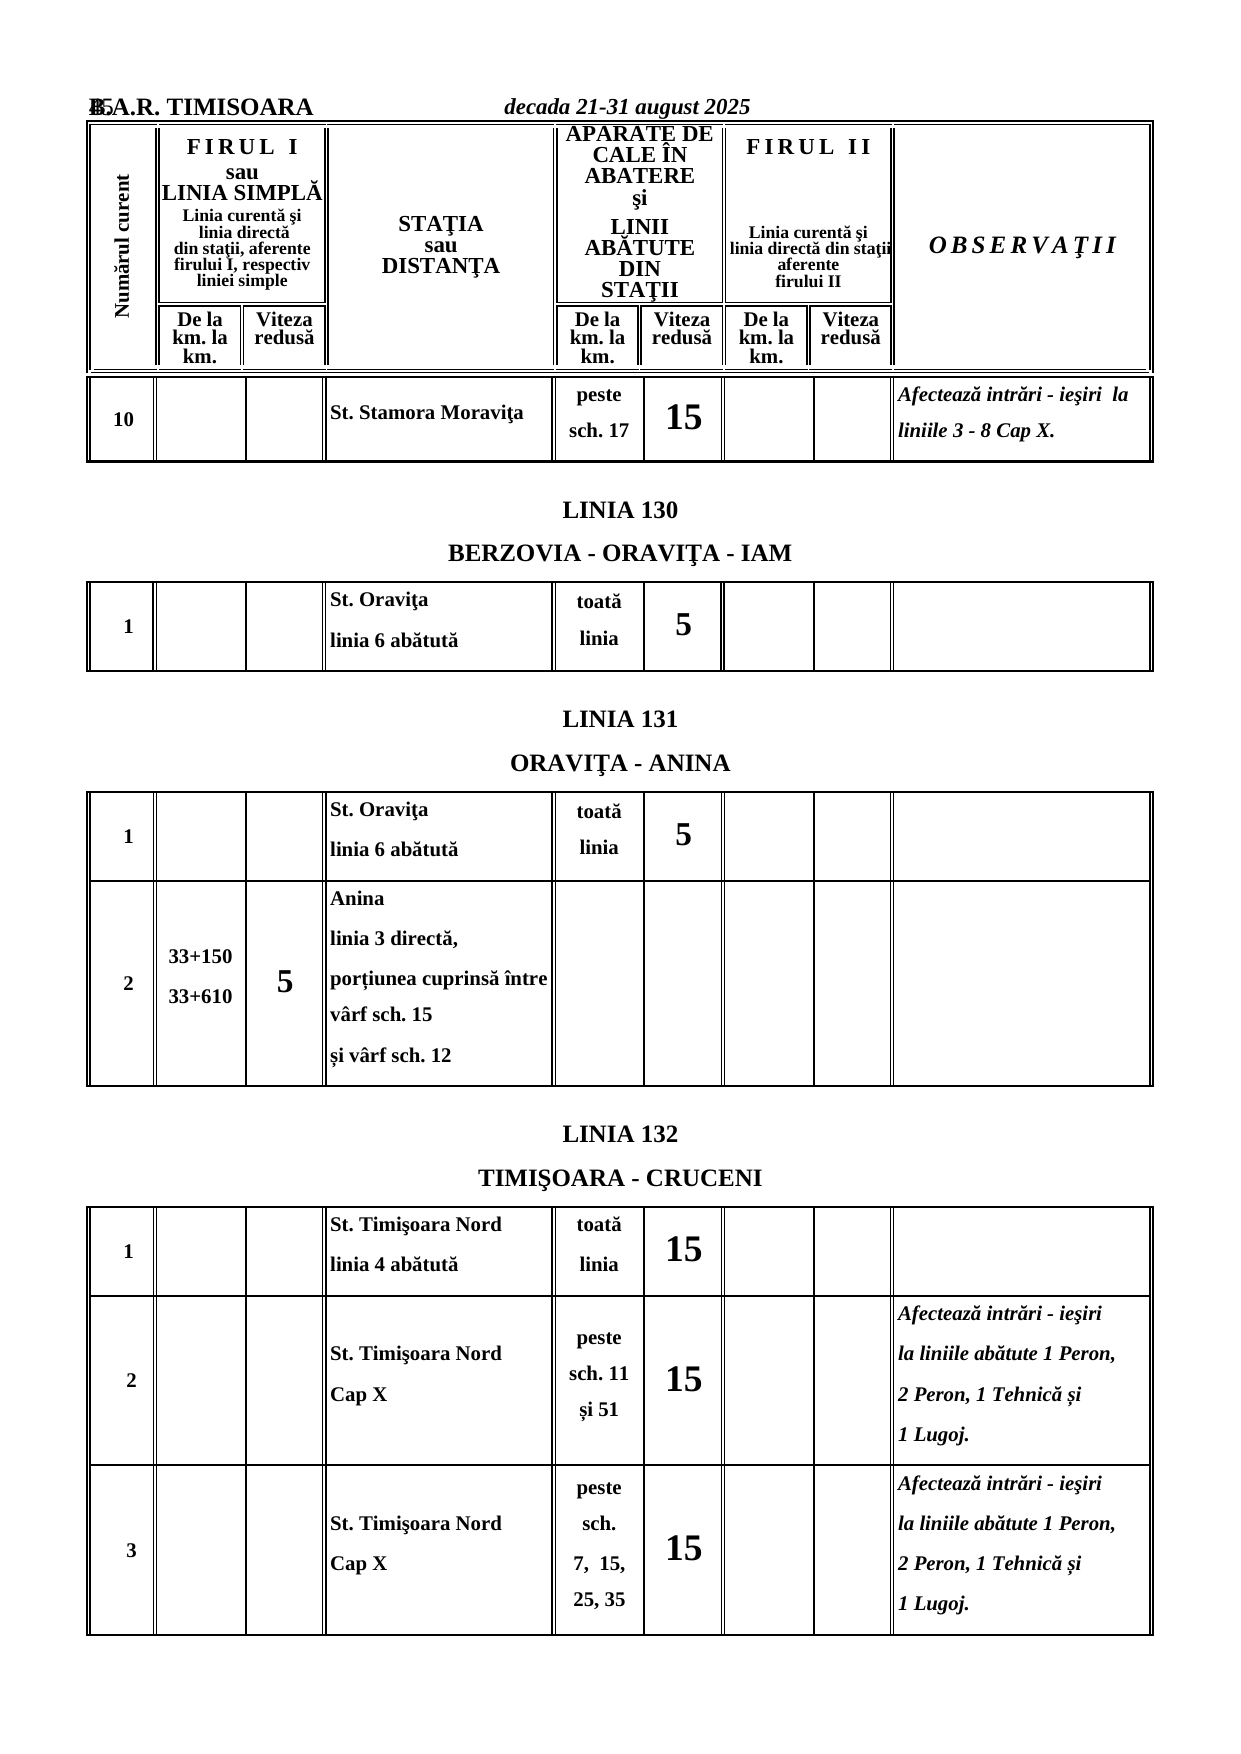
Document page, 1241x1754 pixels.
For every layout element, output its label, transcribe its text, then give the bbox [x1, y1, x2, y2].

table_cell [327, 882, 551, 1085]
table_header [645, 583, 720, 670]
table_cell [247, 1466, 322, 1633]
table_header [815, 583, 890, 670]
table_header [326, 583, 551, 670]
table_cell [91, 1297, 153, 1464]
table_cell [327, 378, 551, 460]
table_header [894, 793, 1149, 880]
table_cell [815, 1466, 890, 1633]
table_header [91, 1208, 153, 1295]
subtitle BERZOVIA - ORAVIŢA - IAM [89, 538, 1152, 567]
subtitle ORAVIŢA - ANINA [89, 748, 1152, 776]
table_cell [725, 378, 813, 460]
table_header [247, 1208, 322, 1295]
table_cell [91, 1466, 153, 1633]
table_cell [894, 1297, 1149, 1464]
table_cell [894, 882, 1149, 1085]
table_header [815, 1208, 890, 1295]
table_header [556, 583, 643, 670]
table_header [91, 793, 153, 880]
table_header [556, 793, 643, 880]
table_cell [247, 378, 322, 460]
subtitle LINIA 131 [89, 704, 1152, 733]
subtitle LINIA 130 [89, 495, 1152, 523]
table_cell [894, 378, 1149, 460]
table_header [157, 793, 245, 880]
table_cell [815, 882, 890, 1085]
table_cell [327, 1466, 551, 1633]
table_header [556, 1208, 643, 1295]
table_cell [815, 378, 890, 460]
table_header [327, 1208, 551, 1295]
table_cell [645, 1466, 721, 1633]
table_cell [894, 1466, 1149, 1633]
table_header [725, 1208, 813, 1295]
subtitle TIMIŞOARA - CRUCENI [89, 1163, 1152, 1191]
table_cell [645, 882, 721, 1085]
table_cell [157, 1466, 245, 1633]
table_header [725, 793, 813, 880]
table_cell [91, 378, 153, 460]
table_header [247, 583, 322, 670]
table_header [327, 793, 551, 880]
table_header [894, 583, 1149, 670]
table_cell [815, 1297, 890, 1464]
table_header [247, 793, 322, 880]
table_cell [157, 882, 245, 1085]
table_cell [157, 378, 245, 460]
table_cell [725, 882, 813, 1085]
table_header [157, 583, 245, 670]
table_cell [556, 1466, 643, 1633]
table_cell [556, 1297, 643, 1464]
subtitle LINIA 132 [89, 1119, 1152, 1148]
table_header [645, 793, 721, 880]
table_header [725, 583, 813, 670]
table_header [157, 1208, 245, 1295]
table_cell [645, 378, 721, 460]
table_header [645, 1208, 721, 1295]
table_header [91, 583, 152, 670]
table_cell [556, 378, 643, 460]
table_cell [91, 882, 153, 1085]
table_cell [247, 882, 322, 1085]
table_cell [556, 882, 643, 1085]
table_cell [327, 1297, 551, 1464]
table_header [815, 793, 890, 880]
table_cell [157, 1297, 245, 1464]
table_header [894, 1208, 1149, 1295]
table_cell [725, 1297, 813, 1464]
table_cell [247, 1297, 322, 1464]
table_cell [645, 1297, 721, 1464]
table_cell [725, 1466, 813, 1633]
